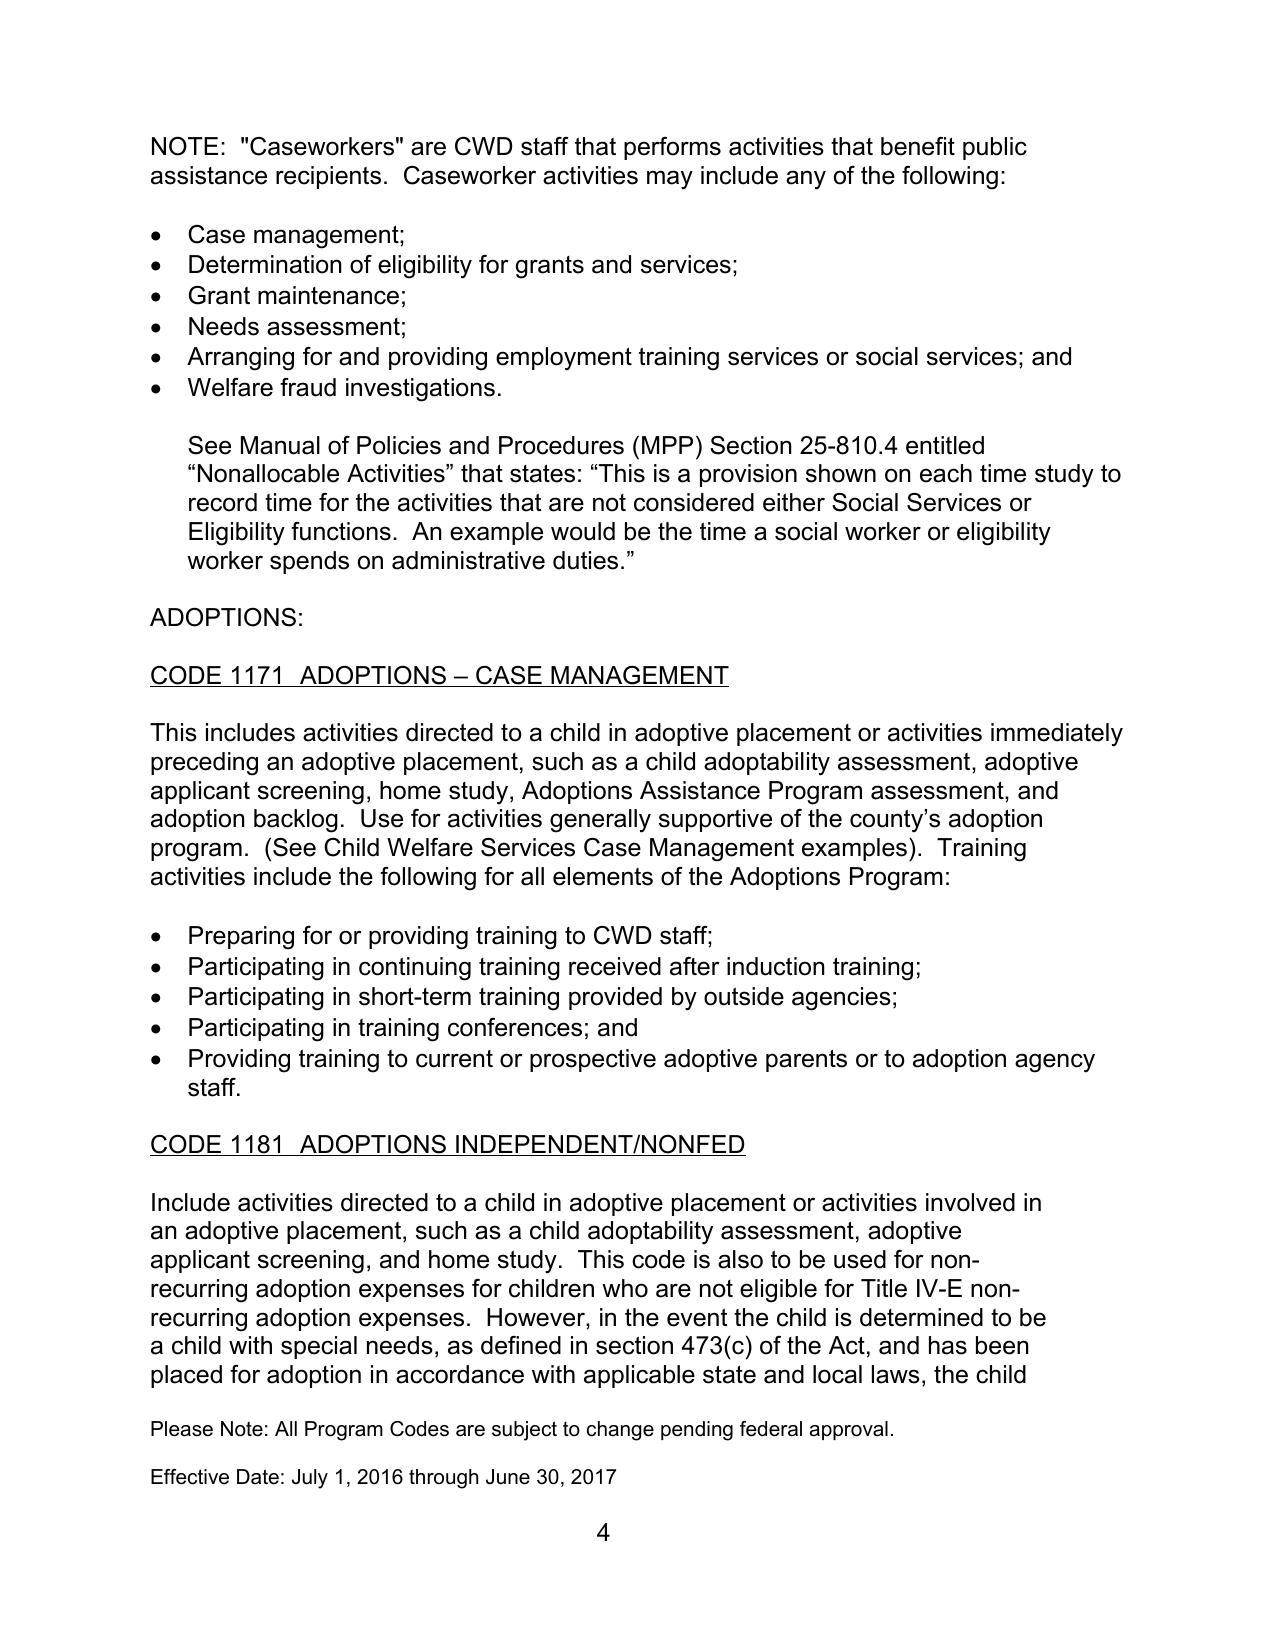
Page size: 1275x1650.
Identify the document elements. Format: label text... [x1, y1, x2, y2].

list Welfare fraud investigations. [150, 371, 1125, 402]
list Needs assessment; [150, 310, 1125, 341]
text This includes activities directed to a child in adoptive placement or activities immediately preceding an adoptive placement, such as a child adoptability assessment, adoptive applicant screening, home study, Adoptions Assistance Program assessment, and adoption backlog. Use for activities generally supportive of the county’s adoption program. (See Child Welfare Services Case Management examples). Training activities include the following for all elements of the Adoptions Program: [150, 718, 1125, 891]
list Determination of eligibility for grants and services; [150, 249, 1125, 279]
list Grant maintenance; [150, 279, 1125, 310]
list Preparing for or providing training to CWD staff; [150, 919, 1125, 950]
list Arranging for and providing employment training services or social services; and [150, 341, 1125, 371]
list Participating in training conferences; and [150, 1011, 1125, 1042]
list Participating in continuing training received after induction training; [150, 950, 1125, 981]
text CODE 1171 ADOPTIONS – CASE MANAGEMENT [150, 661, 1125, 689]
list Case management; [150, 218, 1125, 249]
list Participating in short-term training provided by outside agencies; [150, 981, 1125, 1011]
text See Manual of Policies and Procedures (MPP) Section 25-810.4 entitled “Nonallocable Activities” that states: “This is a provision shown on each time study to record time for the activities that are not considered either Social Services or Eligibility functions. An example would be the time a social worker or eligibility worker spends on administrative duties.” [187, 431, 1125, 574]
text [150, 1188, 1050, 1389]
subtitle ADOPTIONS: [150, 603, 1125, 632]
subtitle CODE 1181 ADOPTIONS INDEPENDENT/NONFED [150, 1130, 1125, 1159]
list Providing training to current or prospective adoptive parents or to adoption agency staff. [150, 1042, 1125, 1101]
text NOTE: "Caseworkers" are CWD staff that performs activities that benefit public assistance recipients. Caseworker activities may include any of the following: [150, 132, 1125, 189]
